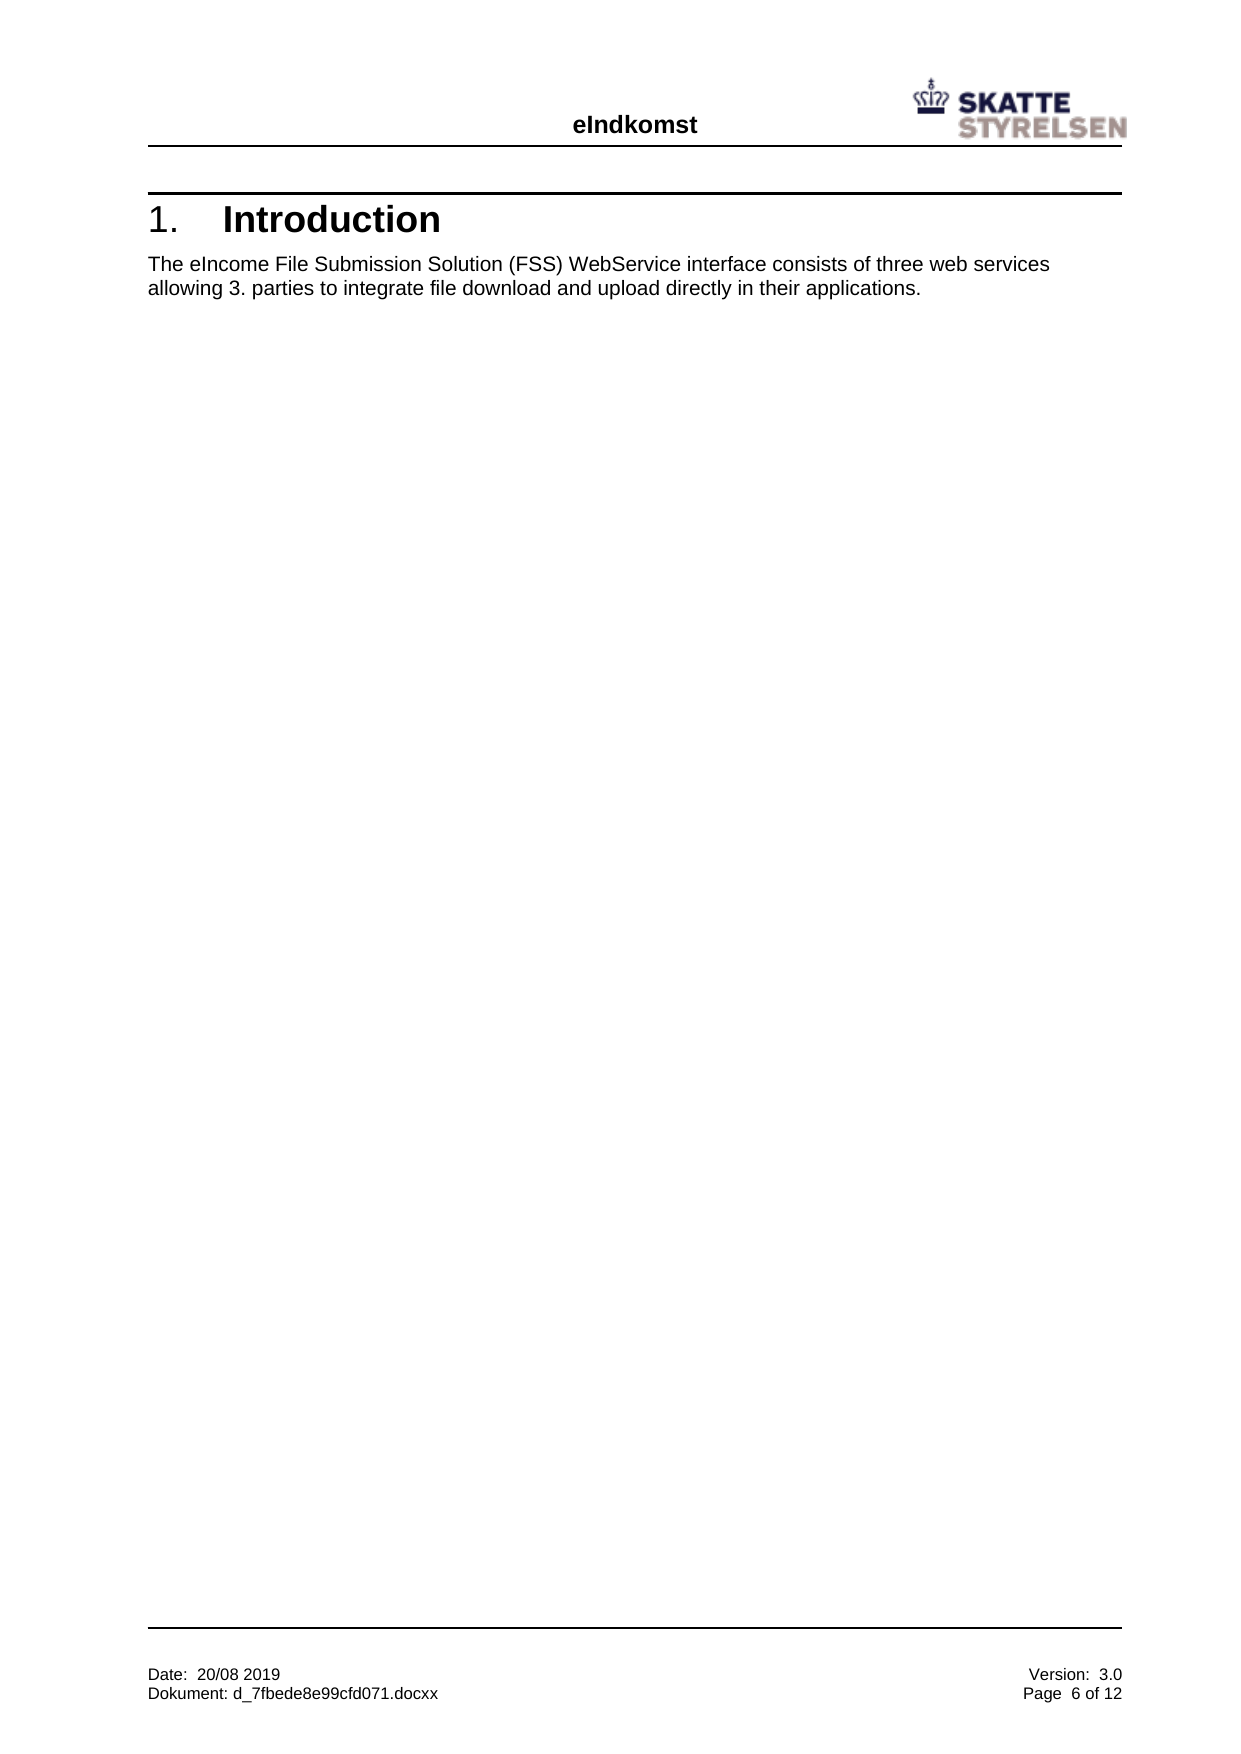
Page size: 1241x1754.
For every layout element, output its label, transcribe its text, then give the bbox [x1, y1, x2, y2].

text The eIncome File Submission Solution (FSS) WebService interface consists of three web services allowing 3. parties to integrate file download and upload directly in their applications. [148, 252, 1122, 300]
subtitle Introduction [148, 195, 1122, 240]
